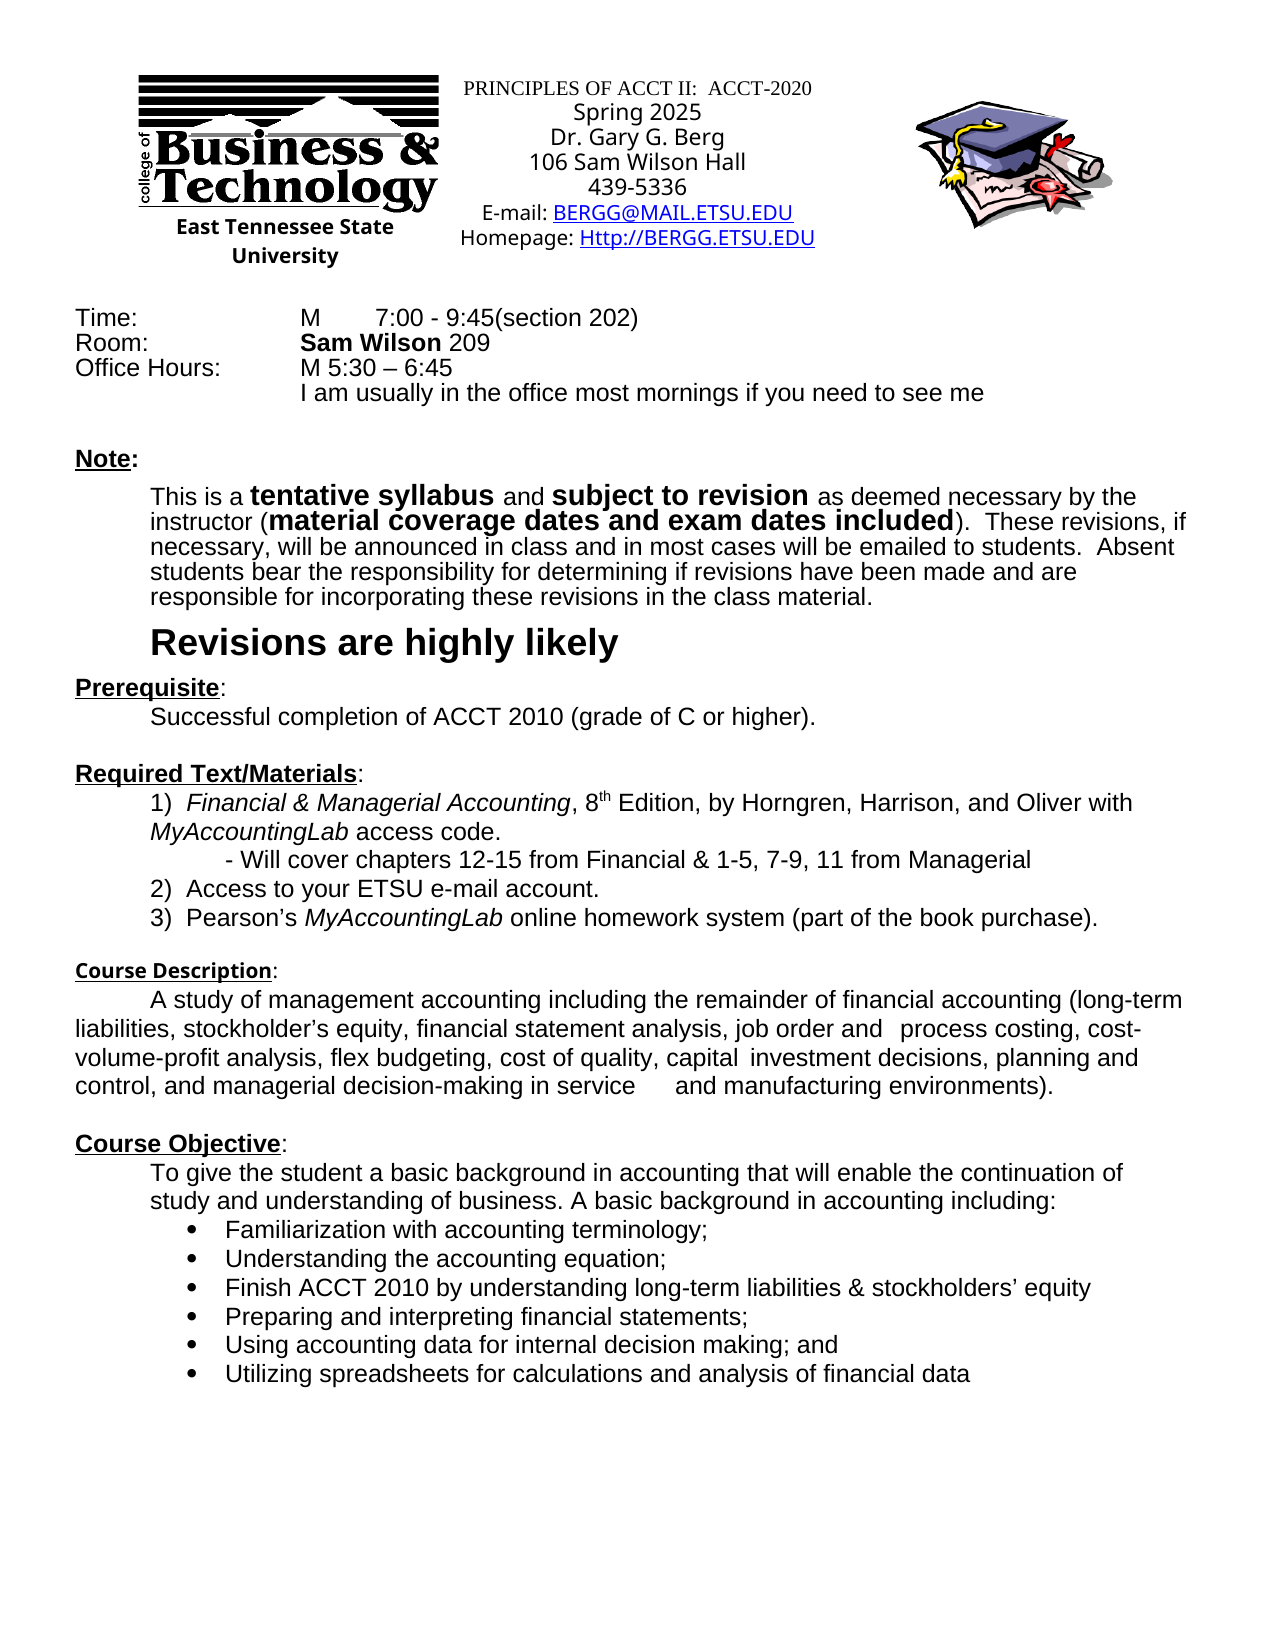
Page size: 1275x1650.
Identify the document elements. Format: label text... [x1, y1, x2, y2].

text 2) Access to your ETSU e-mail account. [150, 874, 1200, 903]
text Course Description: [75, 957, 1200, 985]
text This is a tentative syllabus and subject to revision as deemed necessary by the instructor (material coverage dates and exam dates included). These revisions, if necessary, will be announced in class and in most cases will be emailed to students. Absent students bear the responsibility for determining if revisions have been made and are responsible for incorporating these revisions in the class material. [150, 485, 1200, 610]
picture [138, 75, 439, 213]
text Note: [75, 448, 1200, 473]
text Revisions are highly likely [504, 635, 605, 660]
text - Will cover chapters 12-15 from Financial & 1-5, 7-9, 11 from Managerial [150, 845, 1200, 874]
text Successful completion of ACCT 2010 (grade of C or higher). [75, 702, 1200, 730]
list Utilizing spreadsheets for calculations and analysis of financial data [187, 1359, 1200, 1388]
text I am usually in the office most mornings if you need to see me [75, 382, 1200, 407]
text To give the student a basic background in accounting that will enable the continuation of study and understanding of business. A basic background in accounting including: [75, 1157, 1200, 1215]
list Familiarization with accounting terminology; [187, 1215, 1200, 1244]
list Preparing and interpreting financial statements; [187, 1302, 1200, 1330]
list Finish ACCT 2010 by understanding long-term liabilities & stockholders’ equity [187, 1273, 1200, 1302]
table_header PRINCIPLES OF ACCT II: ACCT-2020 Spring 2025 Dr. Gary G. Berg 106 Sam Hall 439-5336 E-mail: BERGG@MAIL.ETSU.EDU Homepage: Http://BERGG.ETSU.EDU [443, 75, 832, 269]
text Revisions are highly likely [150, 635, 452, 660]
text Time: M 7:00 - 9:45(section 202) Room: Sam Wilson 209 [75, 307, 1200, 357]
text 3) Pearson’s MyAccountingLab online homework system (part of the book purchase). [150, 903, 1200, 932]
list Using accounting data for internal decision making; and [187, 1330, 1200, 1359]
table_header [128, 75, 442, 269]
list Understanding the accounting equation; [187, 1244, 1200, 1273]
text Office Hours: M 5:30 – 6:45 [75, 357, 1200, 382]
text Course Objective: [75, 1129, 1200, 1157]
text Required Text/Materials: [75, 759, 1200, 788]
text Prerequisite: [75, 673, 1200, 702]
text A study of management accounting including the remainder of financial accounting (long-term liabilities, stockholder’s equity, financial statement analysis, job order and process costing, cost-volume-profit analysis, flex budgeting, cost of quality, capital investment decisions, planning and control, and managerial decision-making in service and manufacturing environments). [75, 985, 1200, 1100]
text 1) Financial & Managerial Accounting, 8th Edition, by Horngren, Harrison, and Oliver with MyAccountingLab access code. [150, 788, 1200, 845]
text Revisions are highly likely [608, 635, 1200, 660]
table_header [833, 75, 1147, 269]
